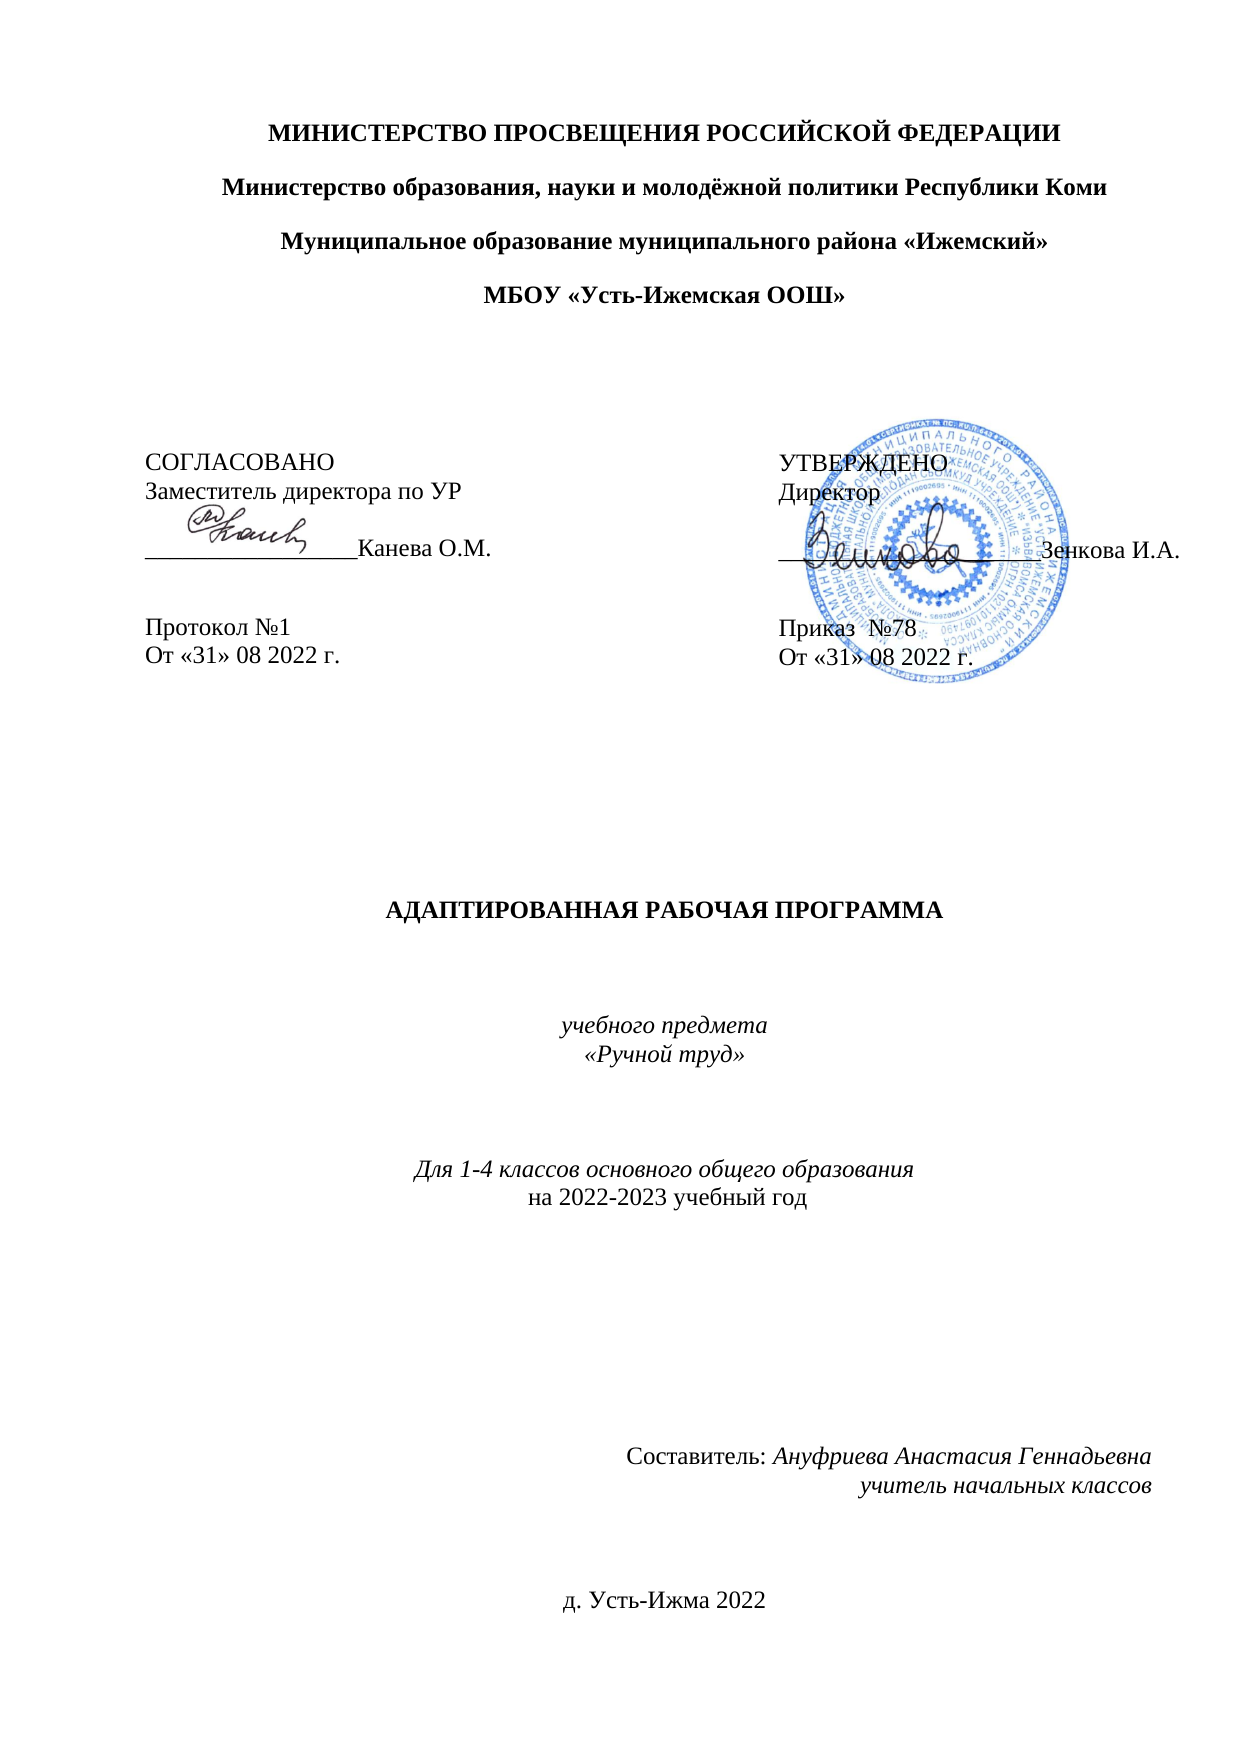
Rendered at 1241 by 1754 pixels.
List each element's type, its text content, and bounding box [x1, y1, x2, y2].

text Муниципальное образование муниципального района «Ижемский» [177, 226, 1152, 254]
text МИНИСТЕРСТВО ПРОСВЕЩЕНИЯ РОССИЙСКОЙ ФЕДЕРАЦИИ [177, 118, 1152, 147]
text учебного предмета [177, 1010, 1152, 1039]
text «Ручной труд» [177, 1039, 1152, 1067]
picture [177, 491, 325, 554]
text д. Усть-Ижма 2022 [177, 1585, 1152, 1614]
text на 2022-2023 учебный год [177, 1182, 1152, 1211]
picture [795, 416, 1074, 692]
text Для 1-4 классов основного общего образования [177, 1154, 1152, 1182]
text учитель начальных классов [177, 1470, 1152, 1499]
text Министерство образования, науки и молодёжной политики Республики Коми [177, 172, 1152, 201]
text Составитель: Ануфриева Анастасия Геннадьевна [177, 1441, 1152, 1470]
text МБОУ «Усть-Ижемская ООШ» [177, 280, 1152, 308]
text АДАПТИРОВАННАЯ РАБОЧАЯ ПРОГРАММА [177, 895, 1152, 924]
